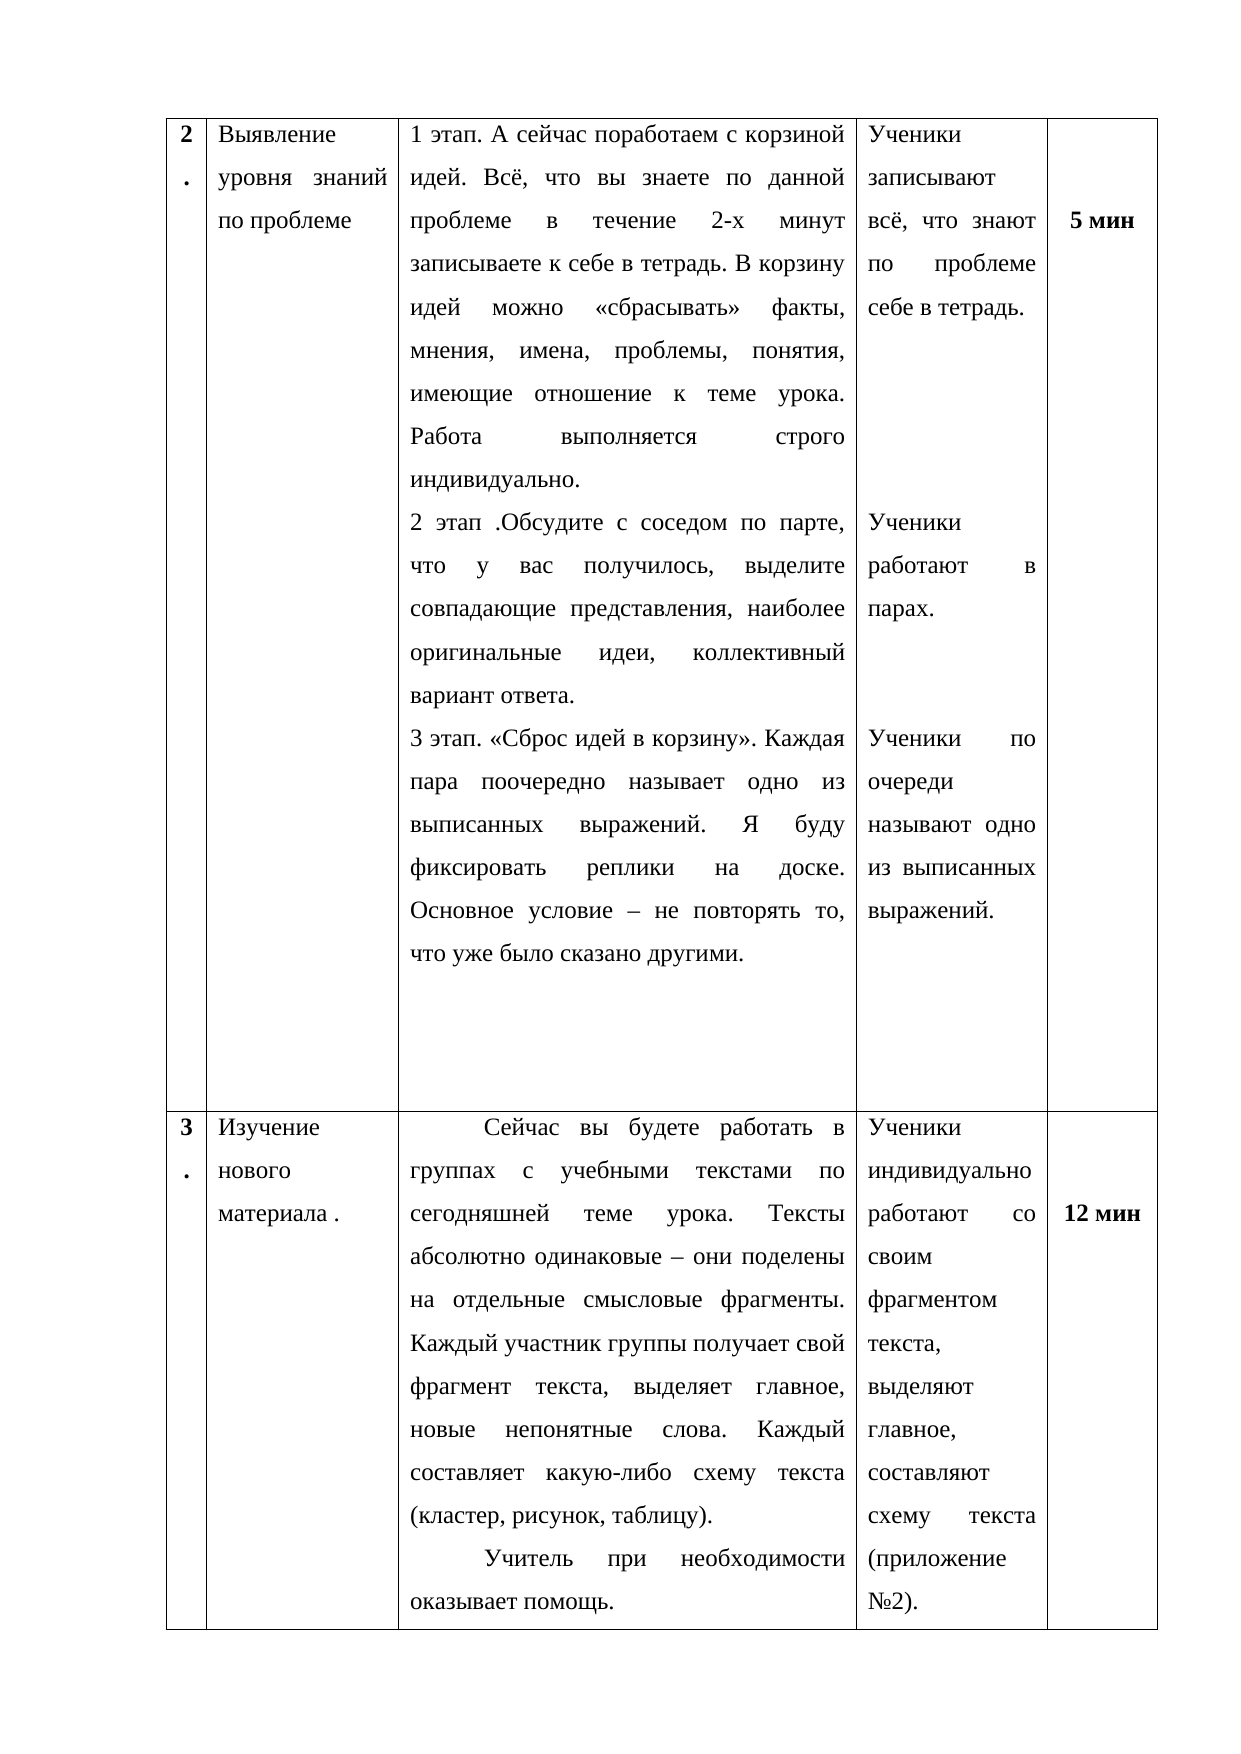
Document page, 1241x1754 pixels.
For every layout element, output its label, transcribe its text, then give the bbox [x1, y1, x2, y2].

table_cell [207, 1112, 398, 1629]
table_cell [857, 1112, 1047, 1629]
table_cell 3. [167, 1112, 206, 1629]
table_cell 1 этап. А сейчас поработаем с корзиной идей. Всё, что вы знаете по данной проблеме в течение 2-х минут записываете к себе в тетрадь. В корзину идей можно «сбрасывать» факты, мнения, имена, проблемы, понятия, имеющие отношение к теме урока. Работа выполняется строго индивидуально. 2 этап .Обсудите с соседом по парте, что у вас получилось, выделите совпадающие представления, наиболее оригинальные идеи, коллективный вариант ответа. 3 этап. «Сброс идей в корзину». Каждая пара поочередно называет одно из выписанных выражений. Я буду фиксировать реплики на доске. Основное условие – не повторять то, что уже было сказано другими. [399, 119, 856, 1111]
table_cell 12 мин [1048, 1112, 1157, 1629]
table_cell 2. [167, 119, 206, 1111]
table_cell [399, 1112, 856, 1629]
table_cell Выявление уровня знаний по проблеме [207, 119, 398, 1111]
table_cell Ученики записывают всё, что знают по проблеме себе в тетрадь. Ученики работают в парах. Ученики по очереди называют одно из выписанных выражений. [857, 119, 1047, 1111]
table_cell 5 мин [1048, 119, 1157, 1111]
